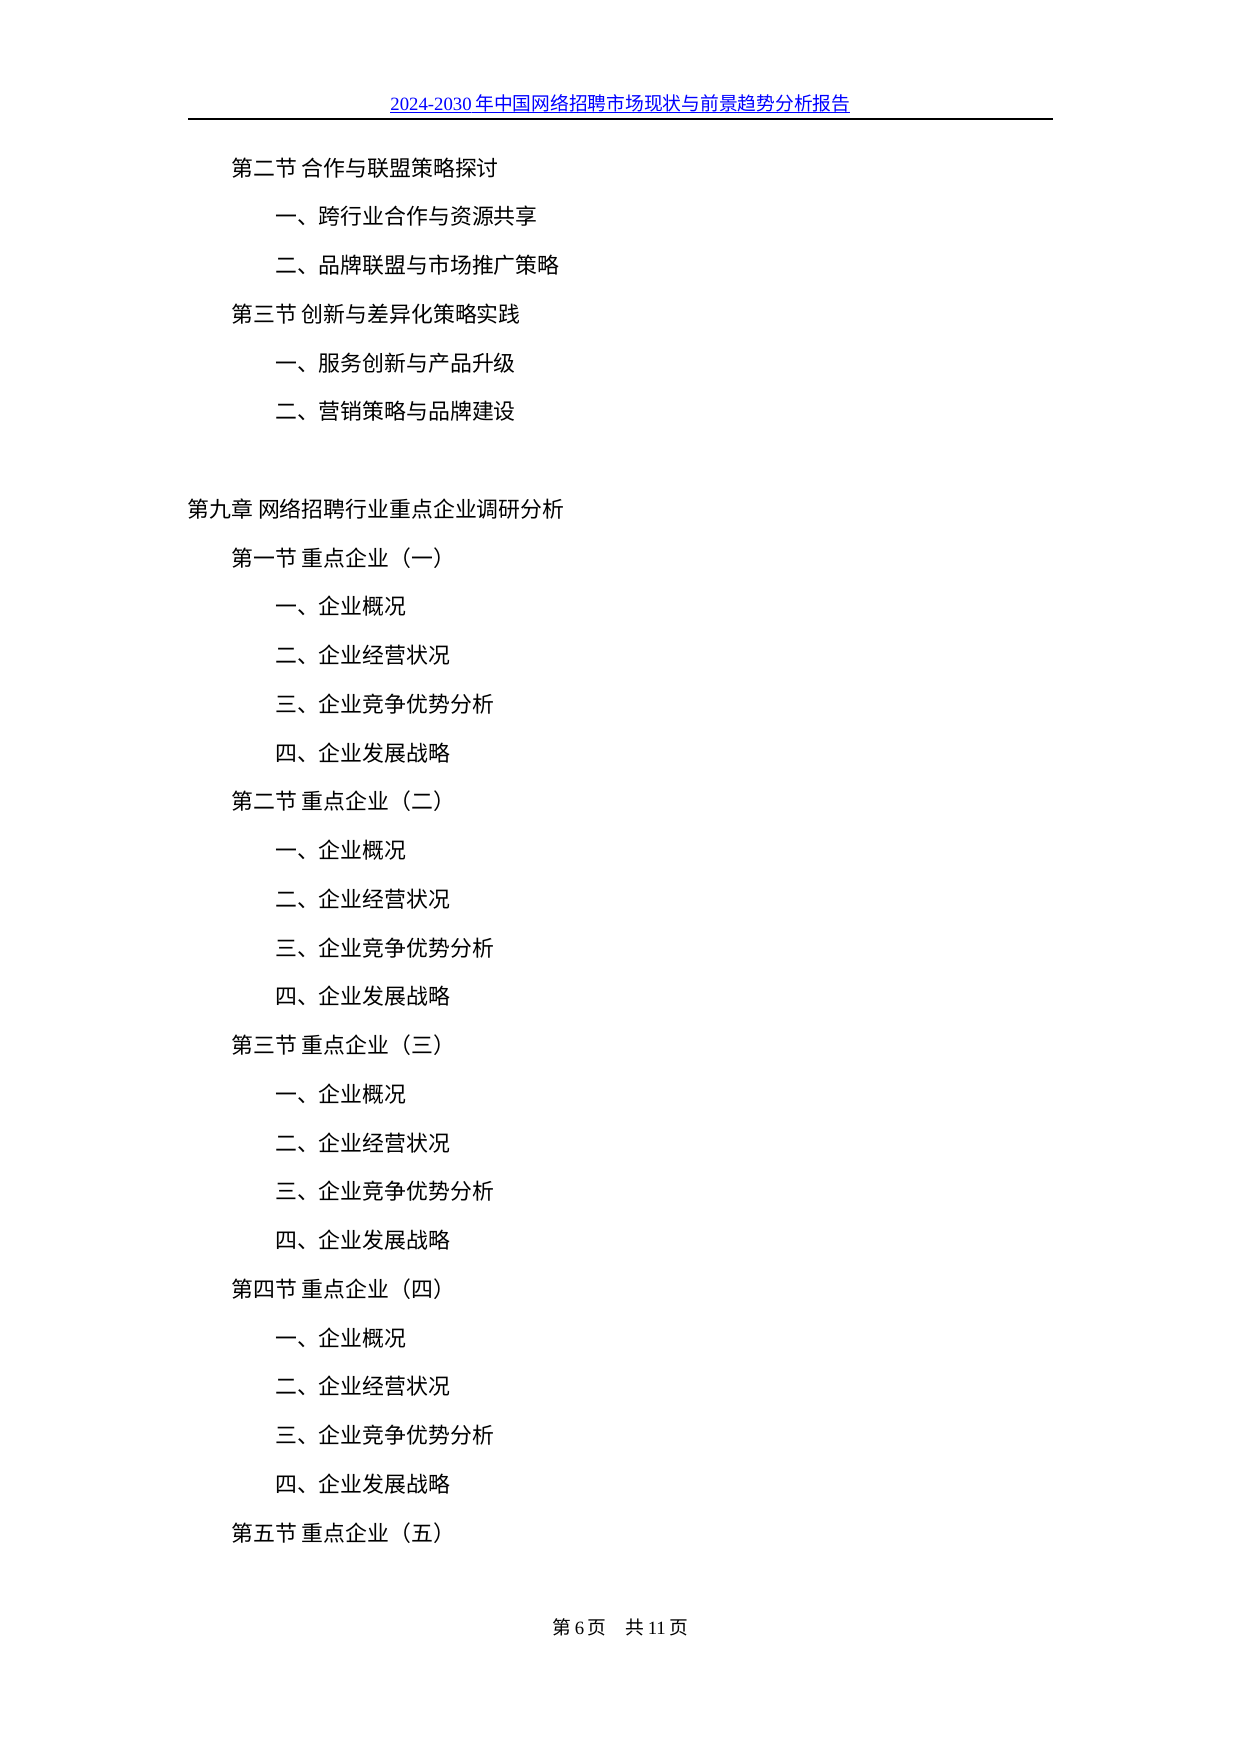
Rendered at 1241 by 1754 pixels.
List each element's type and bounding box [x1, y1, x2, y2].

text [187, 150, 1053, 1548]
